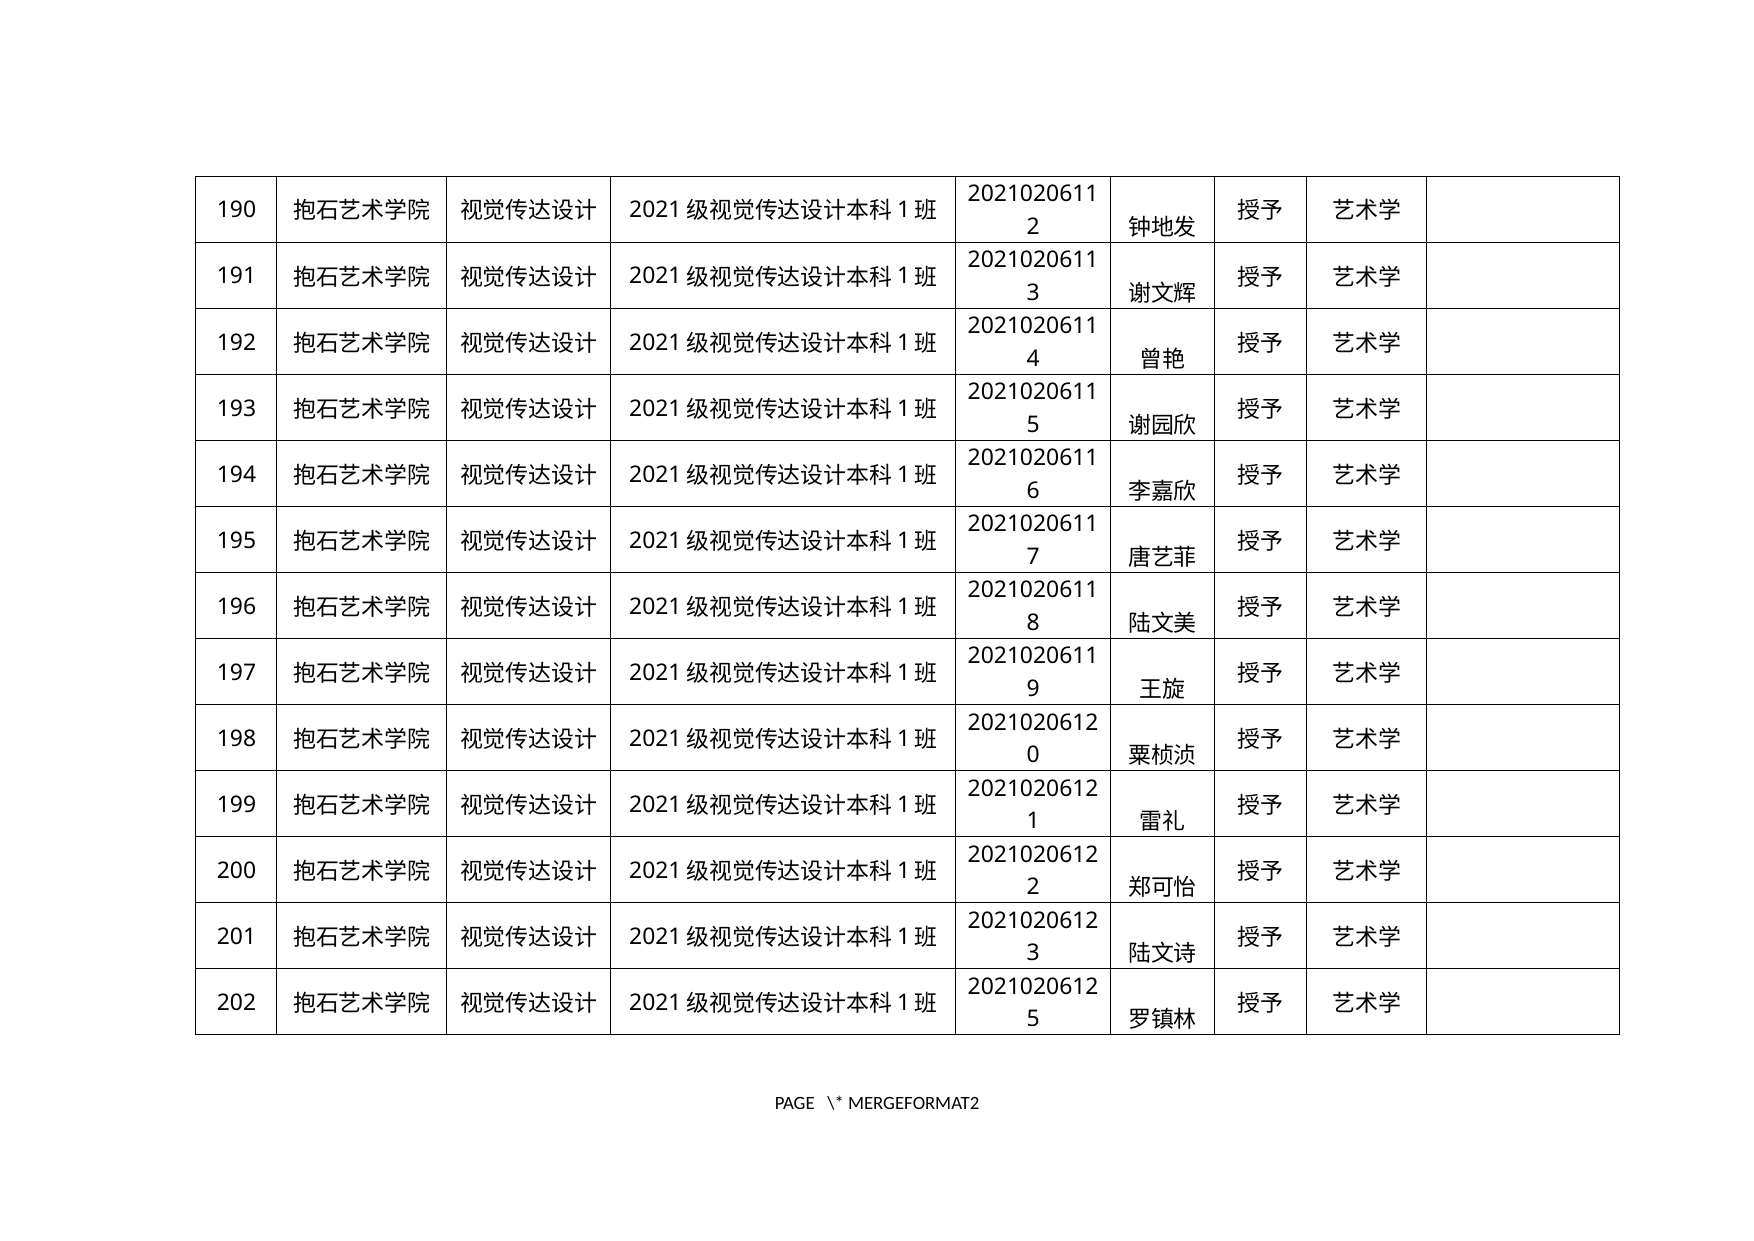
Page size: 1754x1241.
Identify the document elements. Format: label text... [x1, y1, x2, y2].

table_cell 视觉传达设计 [447, 441, 610, 506]
table_cell 视觉传达设计 [447, 243, 610, 308]
table_cell 授予 [1215, 903, 1306, 968]
table_cell 20210206117 [956, 507, 1110, 572]
table_cell 192 [196, 309, 276, 374]
table_cell 20210206113 [956, 243, 1110, 308]
table_cell 艺术学 [1307, 903, 1426, 968]
table_cell 谢园欣 [1111, 375, 1214, 440]
table_cell 抱石艺术学院 [277, 969, 446, 1034]
table_cell 2021级视觉传达设计本科1班 [611, 837, 955, 902]
table_cell 授予 [1215, 639, 1306, 704]
table_cell 视觉传达设计 [447, 969, 610, 1034]
table_cell [1427, 177, 1619, 242]
table_cell 抱石艺术学院 [277, 573, 446, 638]
table_cell 郑可怡 [1111, 837, 1214, 902]
table_cell 抱石艺术学院 [277, 441, 446, 506]
table_cell [1427, 309, 1619, 374]
table_cell [1427, 969, 1619, 1034]
table_cell 198 [196, 705, 276, 770]
table_cell 授予 [1215, 771, 1306, 836]
table_cell [1427, 837, 1619, 902]
table_cell 授予 [1215, 969, 1306, 1034]
table_cell 20210206119 [956, 639, 1110, 704]
table_cell 粟桢浈 [1111, 705, 1214, 770]
table_cell 罗镇林 [1111, 969, 1214, 1034]
table_cell 授予 [1215, 309, 1306, 374]
table_cell 20210206114 [956, 309, 1110, 374]
table_cell [1427, 507, 1619, 572]
table_cell 抱石艺术学院 [277, 507, 446, 572]
table_cell 2021级视觉传达设计本科1班 [611, 309, 955, 374]
table_cell [1427, 705, 1619, 770]
table_cell [1427, 441, 1619, 506]
table_cell 艺术学 [1307, 639, 1426, 704]
table_cell 2021级视觉传达设计本科1班 [611, 375, 955, 440]
table_cell 20210206125 [956, 969, 1110, 1034]
table_cell 抱石艺术学院 [277, 243, 446, 308]
table_cell 视觉传达设计 [447, 771, 610, 836]
table_cell 20210206121 [956, 771, 1110, 836]
table_cell 20210206115 [956, 375, 1110, 440]
table_cell [1427, 903, 1619, 968]
table_cell 抱石艺术学院 [277, 375, 446, 440]
table_cell 艺术学 [1307, 177, 1426, 242]
table_cell 2021级视觉传达设计本科1班 [611, 507, 955, 572]
table_cell 202 [196, 969, 276, 1034]
table_cell 王旋 [1111, 639, 1214, 704]
table_cell 196 [196, 573, 276, 638]
table_cell 197 [196, 639, 276, 704]
table_cell [1427, 573, 1619, 638]
table_cell 曾艳 [1111, 309, 1214, 374]
table_cell 艺术学 [1307, 243, 1426, 308]
table_cell 200 [196, 837, 276, 902]
table_cell 视觉传达设计 [447, 309, 610, 374]
table_cell 授予 [1215, 507, 1306, 572]
table_cell 2021级视觉传达设计本科1班 [611, 573, 955, 638]
table_cell 2021级视觉传达设计本科1班 [611, 243, 955, 308]
table_cell 艺术学 [1307, 309, 1426, 374]
table_cell 授予 [1215, 243, 1306, 308]
table_cell 视觉传达设计 [447, 177, 610, 242]
table_cell 抱石艺术学院 [277, 705, 446, 770]
table_cell 李嘉欣 [1111, 441, 1214, 506]
table_cell 授予 [1215, 573, 1306, 638]
table_cell [1427, 771, 1619, 836]
table_cell 艺术学 [1307, 441, 1426, 506]
table_cell 授予 [1215, 837, 1306, 902]
table_cell 陆文诗 [1111, 903, 1214, 968]
table_cell 视觉传达设计 [447, 639, 610, 704]
table_cell 视觉传达设计 [447, 507, 610, 572]
table_cell 20210206116 [956, 441, 1110, 506]
table_cell 艺术学 [1307, 771, 1426, 836]
table_cell 艺术学 [1307, 705, 1426, 770]
table_cell 钟地发 [1111, 177, 1214, 242]
table_cell 20210206122 [956, 837, 1110, 902]
table_cell 20210206112 [956, 177, 1110, 242]
table_cell 授予 [1215, 177, 1306, 242]
table_cell 191 [196, 243, 276, 308]
table_cell 2021级视觉传达设计本科1班 [611, 639, 955, 704]
table_cell 艺术学 [1307, 969, 1426, 1034]
table_cell 20210206118 [956, 573, 1110, 638]
table_cell 201 [196, 903, 276, 968]
table_cell 视觉传达设计 [447, 573, 610, 638]
table_cell 20210206123 [956, 903, 1110, 968]
table_cell 雷礼 [1111, 771, 1214, 836]
table_cell 20210206120 [956, 705, 1110, 770]
table_cell 授予 [1215, 441, 1306, 506]
table_cell 视觉传达设计 [447, 837, 610, 902]
table_cell 2021级视觉传达设计本科1班 [611, 969, 955, 1034]
table_cell 2021级视觉传达设计本科1班 [611, 771, 955, 836]
table_cell 199 [196, 771, 276, 836]
table_cell 2021级视觉传达设计本科1班 [611, 177, 955, 242]
table_cell 视觉传达设计 [447, 375, 610, 440]
table_cell 193 [196, 375, 276, 440]
table_cell 2021级视觉传达设计本科1班 [611, 705, 955, 770]
table_cell 艺术学 [1307, 837, 1426, 902]
table_cell 视觉传达设计 [447, 705, 610, 770]
table_cell 授予 [1215, 705, 1306, 770]
table_cell 2021级视觉传达设计本科1班 [611, 441, 955, 506]
table_cell 抱石艺术学院 [277, 177, 446, 242]
table_cell 授予 [1215, 375, 1306, 440]
table_cell [1427, 639, 1619, 704]
table_cell 194 [196, 441, 276, 506]
table_cell 195 [196, 507, 276, 572]
table_cell [1427, 243, 1619, 308]
table_cell 抱石艺术学院 [277, 837, 446, 902]
table_cell 视觉传达设计 [447, 903, 610, 968]
table_cell 190 [196, 177, 276, 242]
table_cell 艺术学 [1307, 573, 1426, 638]
table_cell 谢文辉 [1111, 243, 1214, 308]
table_cell 抱石艺术学院 [277, 309, 446, 374]
table_cell 抱石艺术学院 [277, 639, 446, 704]
table_cell 艺术学 [1307, 507, 1426, 572]
table_cell 唐艺菲 [1111, 507, 1214, 572]
table_cell 陆文美 [1111, 573, 1214, 638]
table_cell 抱石艺术学院 [277, 771, 446, 836]
table_cell 艺术学 [1307, 375, 1426, 440]
table_cell 2021级视觉传达设计本科1班 [611, 903, 955, 968]
table_cell [1427, 375, 1619, 440]
table_cell 抱石艺术学院 [277, 903, 446, 968]
